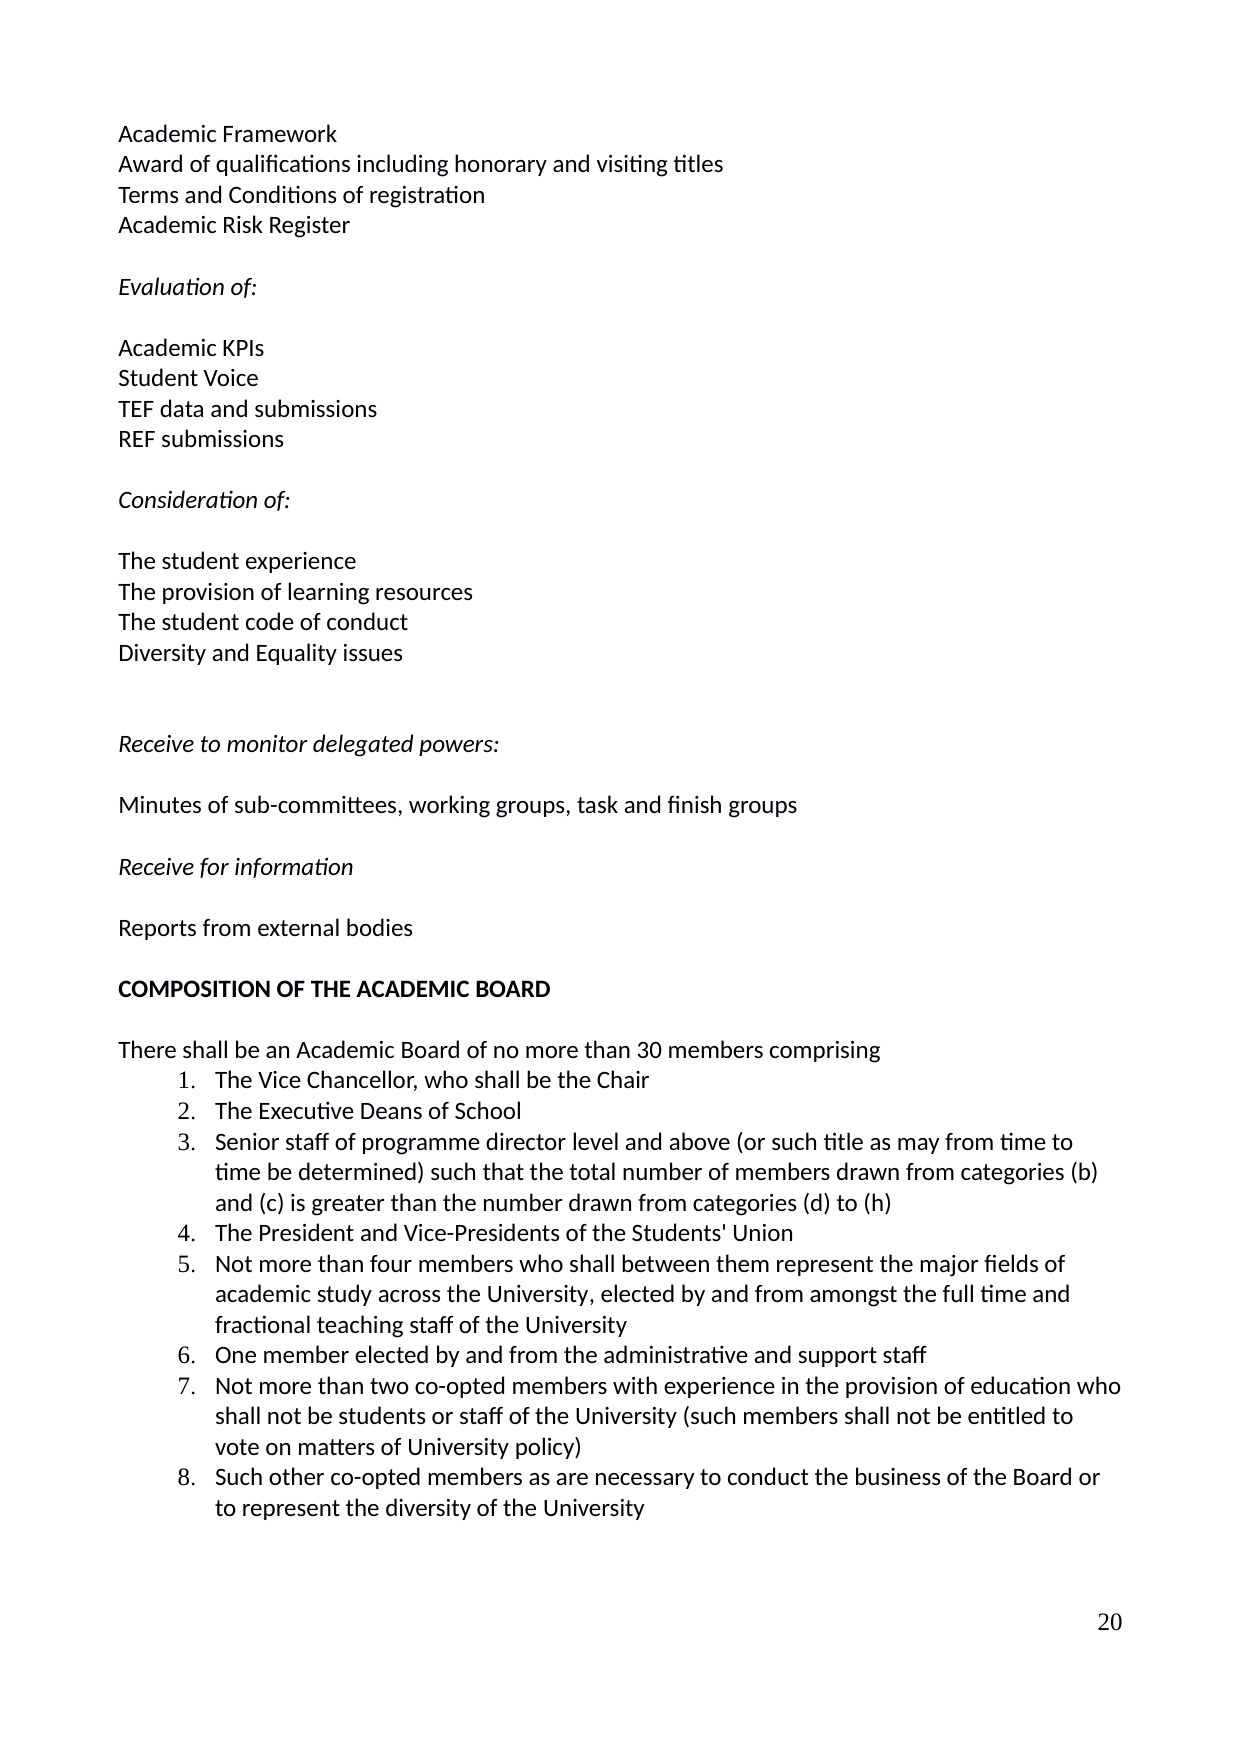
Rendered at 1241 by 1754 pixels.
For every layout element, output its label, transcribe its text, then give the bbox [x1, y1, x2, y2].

text REF submissions [118, 423, 1122, 454]
list The President and Vice-Presidents of the Students' Union [177, 1217, 1122, 1248]
text The provision of learning resources [118, 576, 1122, 606]
list Senior staff of programme director level and above (or such title as may from time to time be determined) such that the total number of members drawn from categories (b) and (c) is greater than the number drawn from categories (d) to (h) [177, 1126, 1122, 1217]
text TEF data and submissions [118, 393, 1122, 423]
text Student Voice [118, 362, 1122, 393]
text Diversity and Equality issues [118, 637, 1122, 667]
text Receive for information [118, 851, 1122, 881]
text Reports from external bodies [118, 912, 1122, 942]
list Such other co-opted members as are necessary to conduct the business of the Board or to represent the diversity of the University [177, 1461, 1122, 1522]
list Not more than four members who shall between them represent the major fields of academic study across the University, elected by and from amongst the full time and fractional teaching staff of the University [177, 1248, 1122, 1339]
list Not more than two co-opted members with experience in the provision of education who shall not be students or staff of the University (such members shall not be entitled to vote on matters of University policy) [177, 1370, 1122, 1461]
text Receive to monitor delegated powers: [118, 728, 1122, 759]
text Minutes of sub-committees, working groups, task and finish groups [118, 789, 1122, 820]
text The student code of conduct [118, 606, 1122, 637]
text Consideration of: [118, 484, 1122, 515]
text Evaluation of: [118, 271, 1122, 301]
list The Vice Chancellor, who shall be the Chair [177, 1064, 1122, 1095]
subtitle COMPOSITION OF THE ACADEMIC BOARD [118, 973, 1122, 1003]
text The student experience [118, 545, 1122, 576]
text Academic KPIs [118, 332, 1122, 362]
text There shall be an Academic Board of no more than 30 members comprising [118, 1034, 1122, 1064]
text Award of qualifications including honorary and visiting titles [118, 149, 1122, 179]
text Academic Risk Register [118, 210, 1122, 240]
list One member elected by and from the administrative and support staff [177, 1339, 1122, 1370]
text Academic Framework [118, 118, 1122, 149]
text Terms and Conditions of registration [118, 179, 1122, 210]
list The Executive Deans of School [177, 1095, 1122, 1126]
